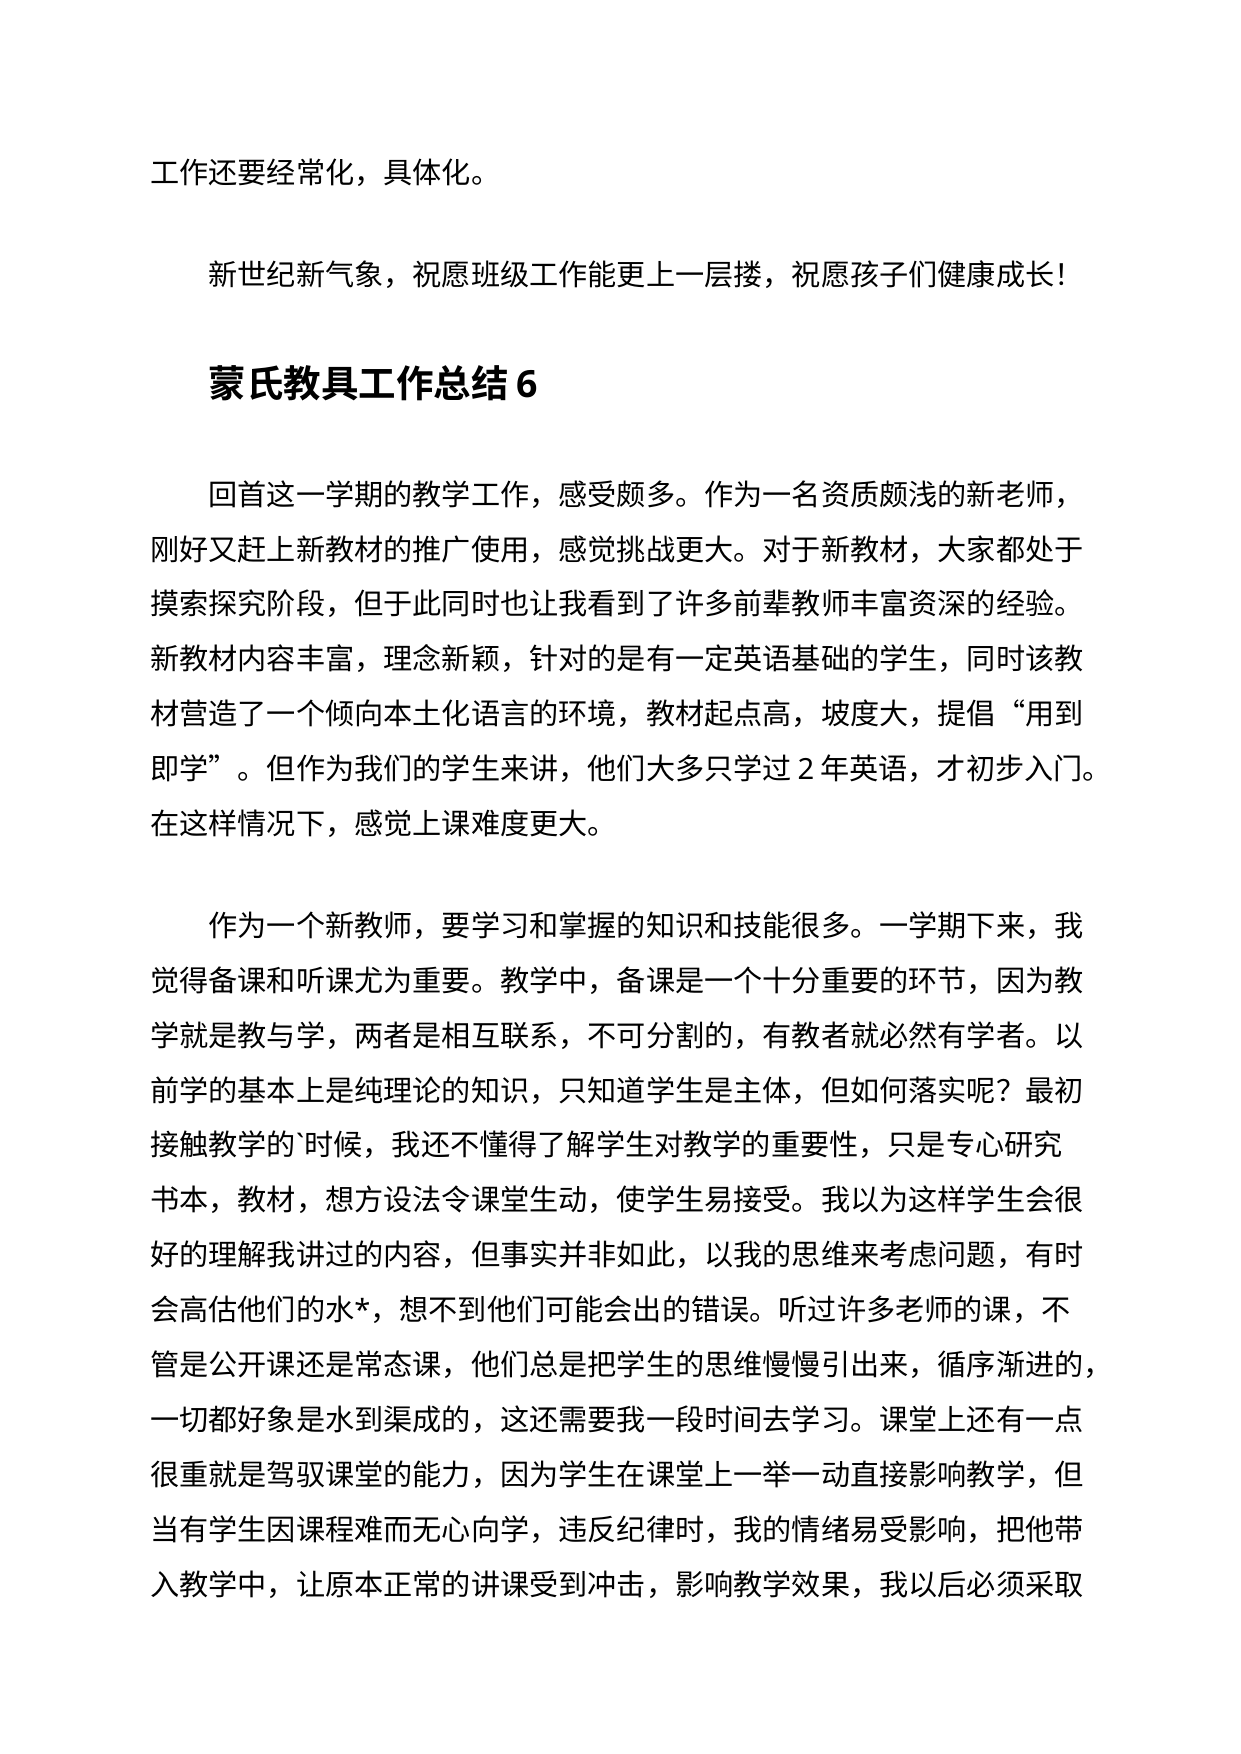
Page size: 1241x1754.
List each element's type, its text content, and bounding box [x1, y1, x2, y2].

text 蒙氏教具工作总结6 [150, 353, 1090, 408]
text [150, 150, 1090, 192]
text 回首这一学期的教学工作，感受颇多。作为一名资质颇浅的新老师，刚好又赶上新教材的推广使用，感觉挑战更大。对于新教材，大家都处于摸索探究阶段，但于此同时也让我看到了许多前辈教师丰富资深的经验。新教材内容丰富，理念新颖，针对的是有一定英语基础的学生，同时该教材营造了一个倾向本土化语言的环境，教材起点高，坡度大，提倡“用到即学”。但作为我们的学生来讲，他们大多只学过2年英语，才初步入门。在这样情况下，感觉上课难度更大。 [150, 471, 1090, 843]
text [150, 902, 1090, 1604]
text 新世纪新气象，祝愿班级工作能更上一层搂，祝愿孩子们健康成长！ [150, 252, 1090, 294]
